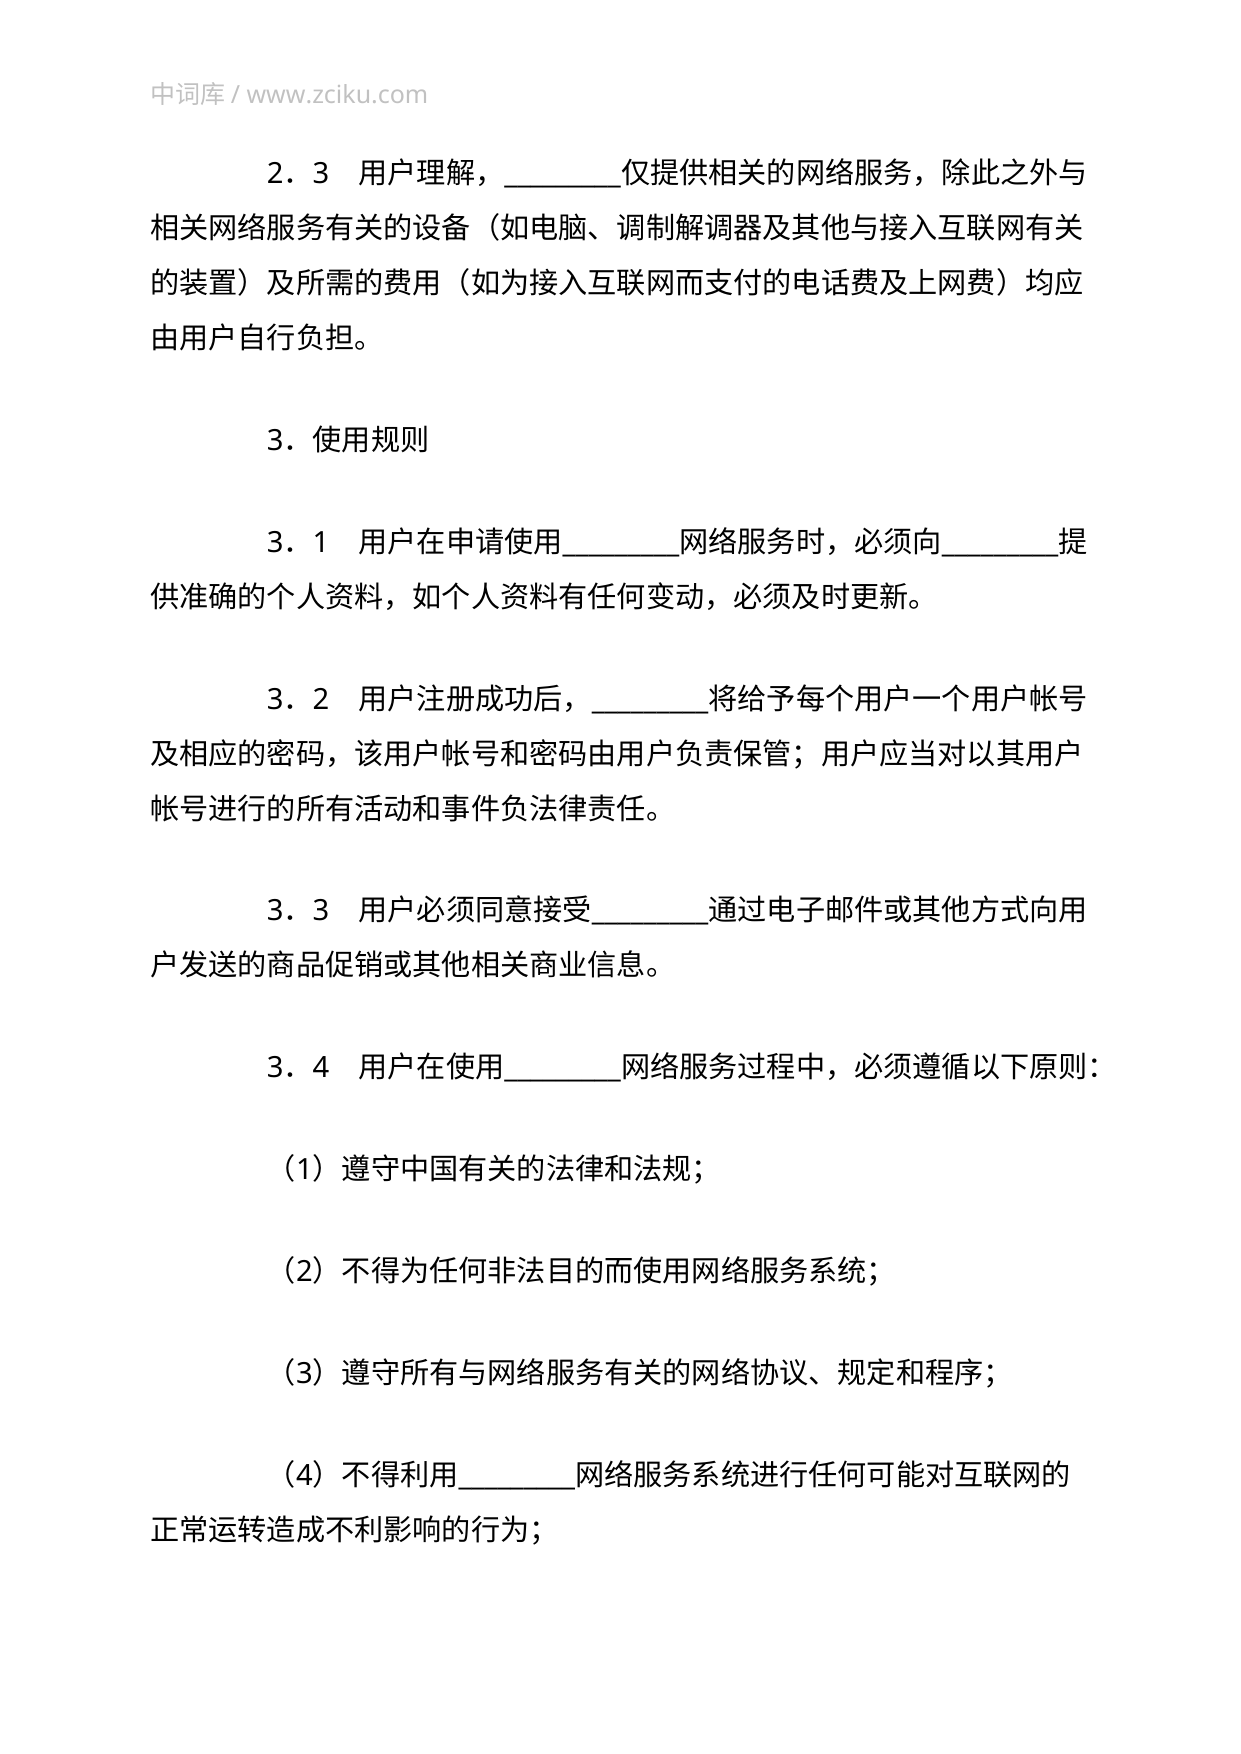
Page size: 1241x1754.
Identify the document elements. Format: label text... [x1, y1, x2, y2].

text 3．3 用户必须同意接受_________通过电子邮件或其他方式向用户发送的商品促销或其他相关商业信息。 [150, 887, 1090, 984]
text （4）不得利用_________网络服务系统进行任何可能对互联网的正常运转造成不利影响的行为； [150, 1452, 1090, 1549]
text （1）遵守中国有关的法律和法规； [150, 1146, 1090, 1188]
text 3．2 用户注册成功后，_________将给予每个用户一个用户帐号及相应的密码，该用户帐号和密码由用户负责保管；用户应当对以其用户帐号进行的所有活动和事件负法律责任。 [150, 675, 1090, 827]
text 2．3 用户理解，_________仅提供相关的网络服务，除此之外与相关网络服务有关的设备（如电脑、调制解调器及其他与接入互联网有关的装置）及所需的费用（如为接入互联网而支付的电话费及上网费）均应由用户自行负担。 [150, 150, 1090, 357]
text 3．1 用户在申请使用_________网络服务时，必须向_________提供准确的个人资料，如个人资料有任何变动，必须及时更新。 [150, 518, 1090, 616]
text （2）不得为任何非法目的而使用网络服务系统； [150, 1248, 1090, 1290]
text 3．使用规则 [150, 417, 1090, 459]
text 3．4 用户在使用_________网络服务过程中，必须遵循以下原则： [150, 1044, 1090, 1086]
text （3）遵守所有与网络服务有关的网络协议、规定和程序； [150, 1350, 1090, 1392]
